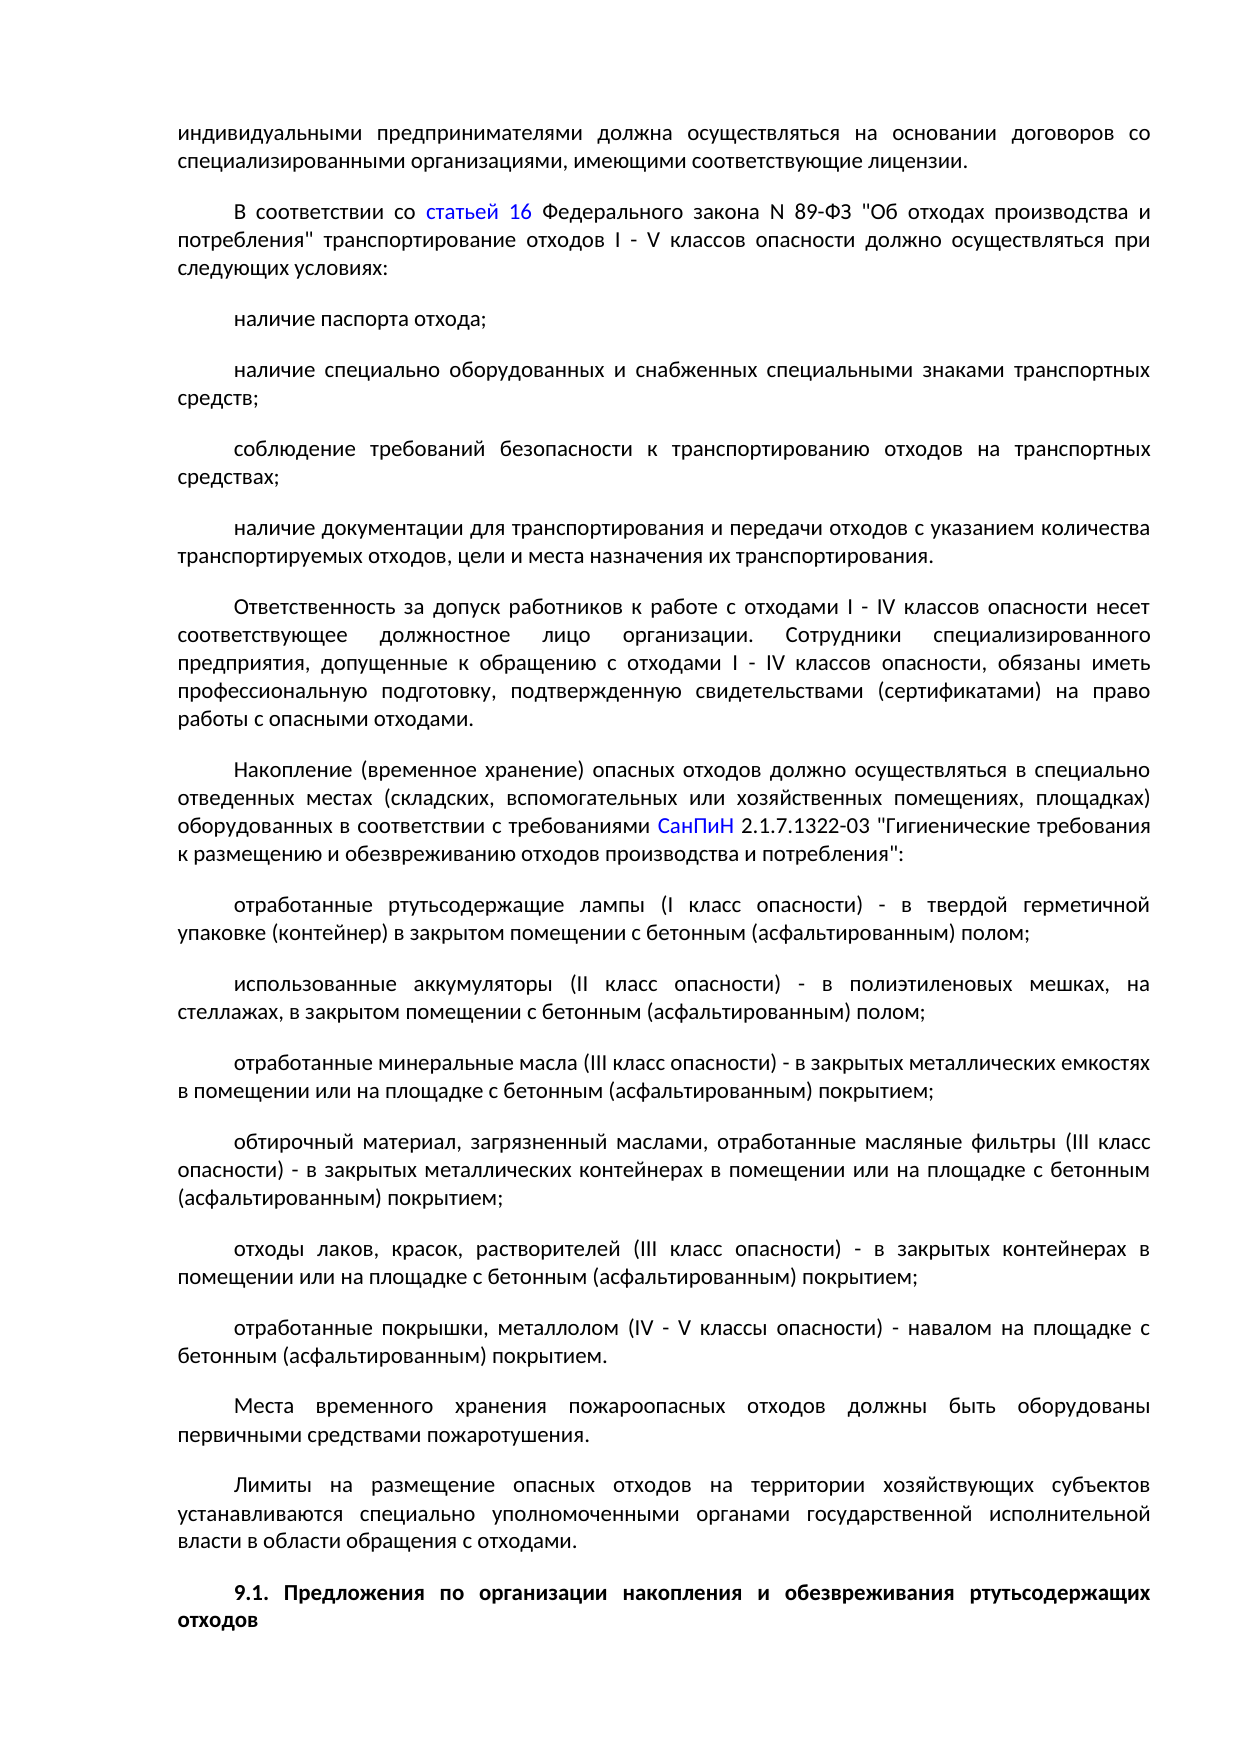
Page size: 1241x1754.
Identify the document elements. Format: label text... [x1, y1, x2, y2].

text обтирочный материал, загрязненный маслами, отработанные масляные фильтры (III класс опасности) - в закрытых металлических контейнерах в помещении или на площадке с бетонным (асфальтированным) покрытием; [177, 1127, 1152, 1211]
text соблюдение требований безопасности к транспортированию отходов на транспортных средствах; [177, 434, 1152, 490]
title 9.1. Предложения по организации накопления и обезвреживания ртутьсодержащих отходов [177, 1578, 1152, 1634]
text Места временного хранения пожароопасных отходов должны быть оборудованы первичными средствами пожаротушения. [177, 1392, 1152, 1448]
text отработанные покрышки, металлолом (IV - V классы опасности) - навалом на площадке с бетонным (асфальтированным) покрытием. [177, 1313, 1152, 1369]
text Накопление (временное хранение) опасных отходов должно осуществляться в специально отведенных местах (складских, вспомогательных или хозяйственных помещениях, площадках) оборудованных в соответствии с требованиями СанПиН 2.1.7.1322-03 "Гигиенические требования к размещению и обезвреживанию отходов производства и потребления": [177, 755, 1152, 867]
text наличие паспорта отхода; [177, 304, 1152, 332]
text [177, 118, 1152, 174]
text В соответствии со статьей 16 Федерального закона N 89-ФЗ "Об отходах производства и потребления" транспортирование отходов I - V классов опасности должно осуществляться при следующих условиях: [177, 197, 1152, 281]
text Ответственность за допуск работников к работе с отходами I - IV классов опасности несет соответствующее должностное лицо организации. Сотрудники специализированного предприятия, допущенные к обращению с отходами I - IV классов опасности, обязаны иметь профессиональную подготовку, подтвержденную свидетельствами (сертификатами) на право работы с опасными отходами. [177, 592, 1152, 732]
text использованные аккумуляторы (II класс опасности) - в полиэтиленовых мешках, на стеллажах, в закрытом помещении с бетонным (асфальтированным) полом; [177, 969, 1152, 1025]
text отработанные ртутьсодержащие лампы (I класс опасности) - в твердой герметичной упаковке (контейнер) в закрытом помещении с бетонным (асфальтированным) полом; [177, 890, 1152, 946]
text наличие документации для транспортирования и передачи отходов с указанием количества транспортируемых отходов, цели и места назначения их транспортирования. [177, 513, 1152, 569]
text отработанные минеральные масла (III класс опасности) - в закрытых металлических емкостях в помещении или на площадке с бетонным (асфальтированным) покрытием; [177, 1048, 1152, 1104]
text отходы лаков, красок, растворителей (III класс опасности) - в закрытых контейнерах в помещении или на площадке с бетонным (асфальтированным) покрытием; [177, 1234, 1152, 1290]
text Лимиты на размещение опасных отходов на территории хозяйствующих субъектов устанавливаются специально уполномоченными органами государственной исполнительной власти в области обращения с отходами. [177, 1471, 1152, 1555]
text наличие специально оборудованных и снабженных специальными знаками транспортных средств; [177, 355, 1152, 411]
